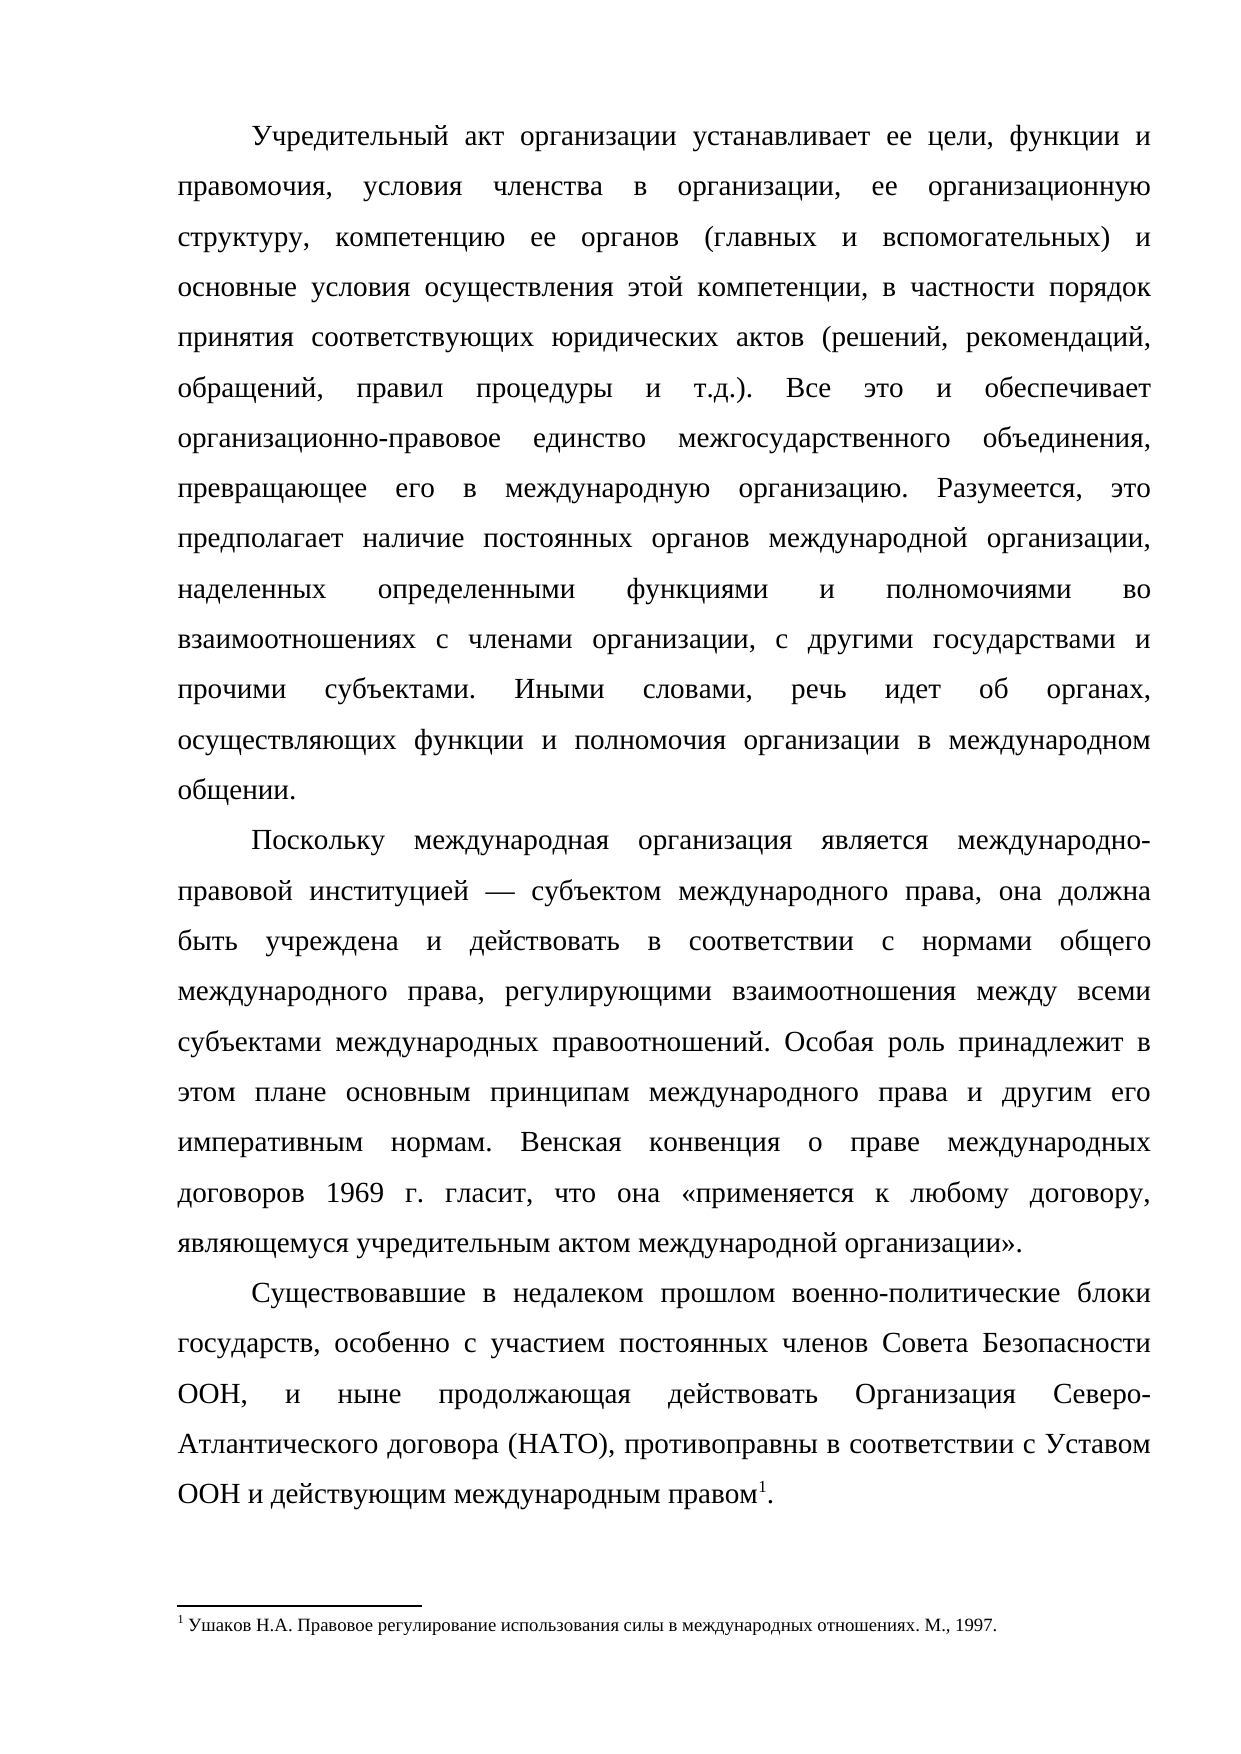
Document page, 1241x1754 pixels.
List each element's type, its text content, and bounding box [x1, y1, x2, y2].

text Поскольку международная организация является международно-правовой институцией — субъектом международного права, она должна быть учреждена и действовать в соответствии с нормами общего международного права, регулирующими взаимоотношения между всеми субъектами международных правоотношений. Особая роль принадлежит в этом плане основным принципам международного права и другим его императивным нормам. Венская конвенция о праве международных договоров 1969 г. гласит, что она «применяется к любому договору, являющемуся учредительным актом международной организации». [177, 822, 1152, 1258]
text Существовавшие в недалеком прошлом военно-политические блоки государств, особенно с участием постоянных членов Совета Безопасности ООН, и ныне продолжающая действовать Организация Северо-Атлантического договора (НАТО), противоправны в соответствии с Уставом ООН и действующим международным правом. [177, 1275, 1152, 1510]
text Учредительный акт организации устанавливает ее цели, функции и правомочия, условия членства в организации, ее организационную структуру, компетенцию ее органов (главных и вспомогательных) и основные условия осуществления этой компетенции, в частности порядок принятия соответствующих юридических актов (решений, рекомендаций, обращений, правил процедуры и т.д.). Все это и обеспечивает организационно-правовое единство межгосударственного объединения, превращающее его в международную организацию. Разумеется, это предполагает наличие постоянных органов международной организации, наделенных определенными функциями и полномочиями во взаимоотношениях с членами организации, с другими государствами и прочими субъектами. Иными словами, речь идет об органах, осуществляющих функции и полномочия организации в международном общении. [177, 118, 1152, 806]
